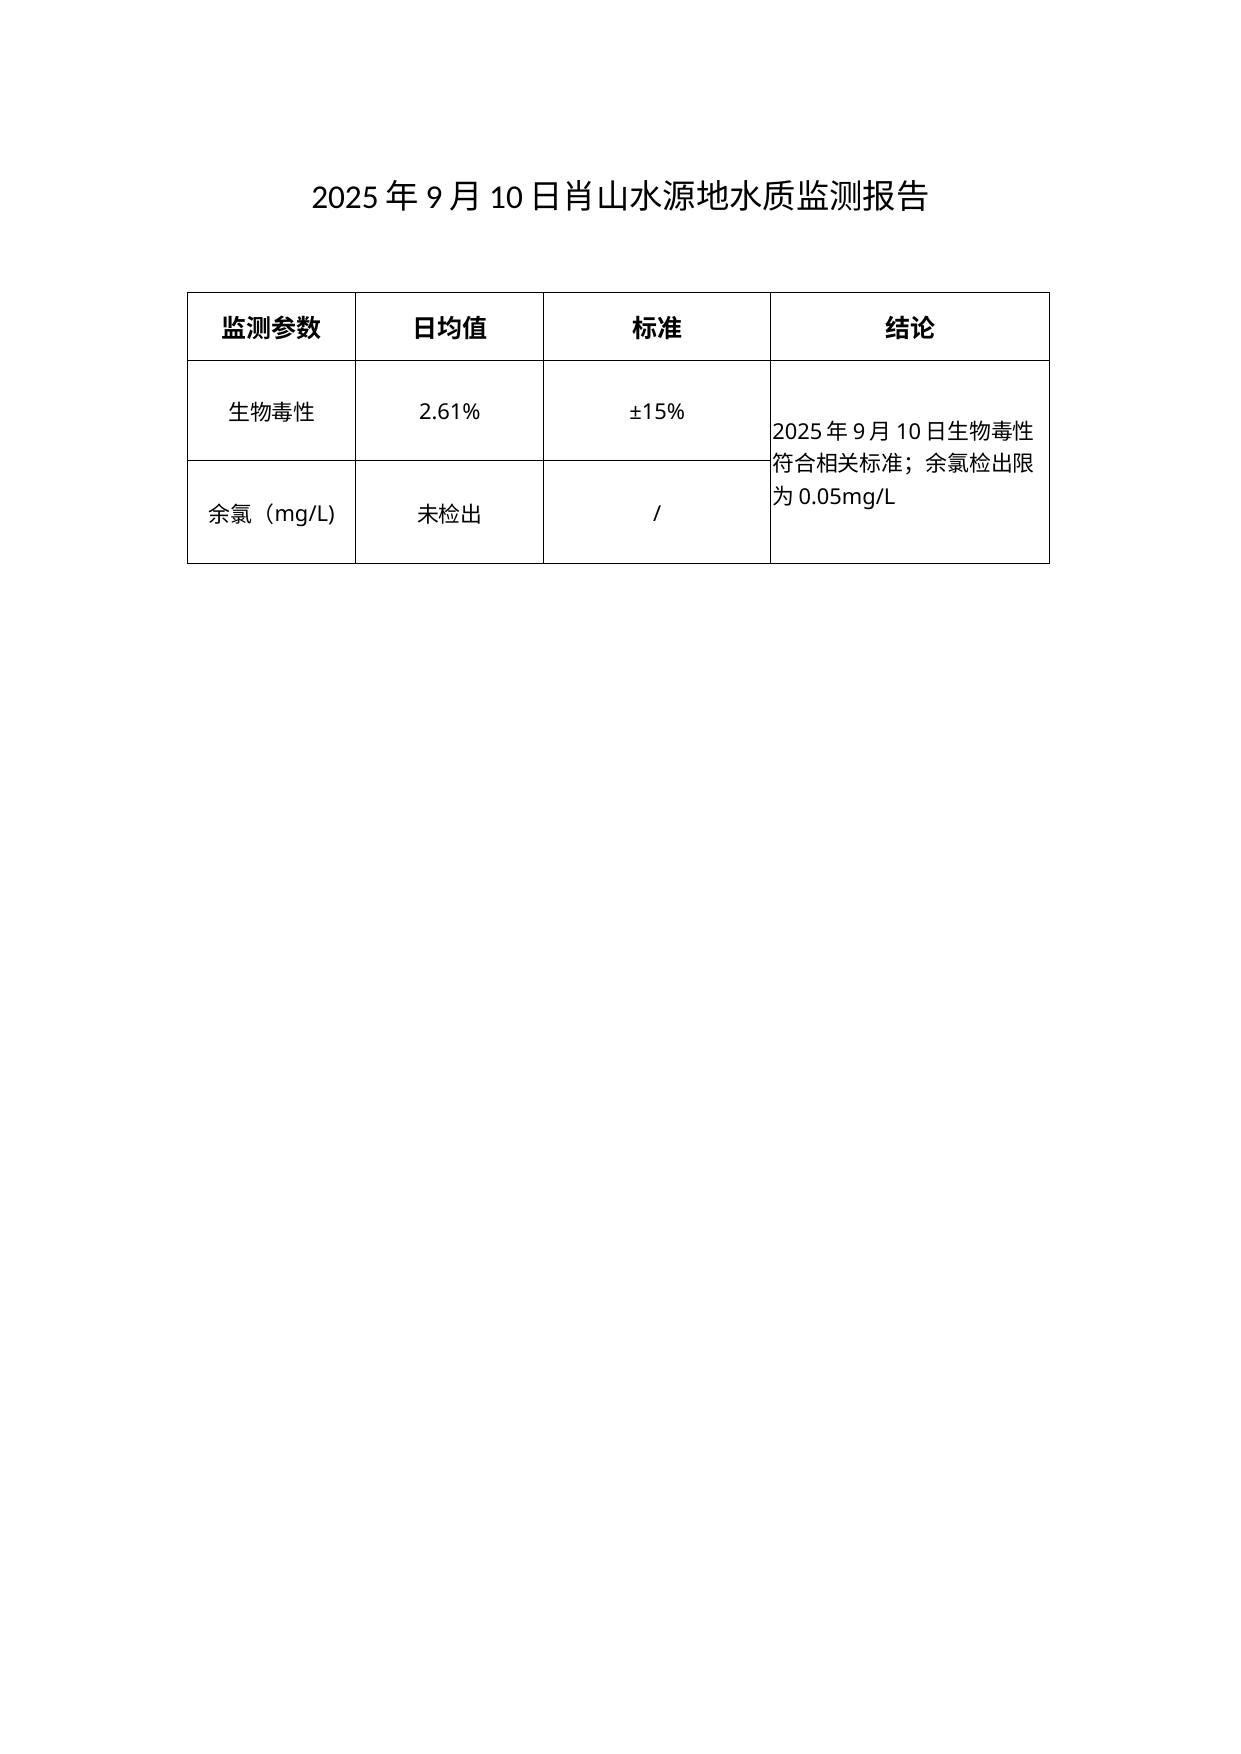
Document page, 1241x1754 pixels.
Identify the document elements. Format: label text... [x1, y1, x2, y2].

table_header 结论 [771, 293, 1049, 359]
table_cell 未检出 [356, 461, 543, 562]
table_cell 2.61% [356, 361, 543, 460]
table_header 标准 [544, 293, 770, 359]
table_cell 余氯（mg/L) [188, 461, 355, 562]
table_cell ±15% [544, 361, 770, 460]
table_cell 2025年9月10日生物毒性符合相关标准；余氯检出限为0.05mg/L [771, 361, 1049, 562]
table_cell / [544, 461, 770, 562]
table_header 监测参数 [188, 293, 355, 359]
table_cell 生物毒性 [188, 361, 355, 460]
table_header 日均值 [356, 293, 543, 359]
text 2025年9月10日肖山水源地水质监测报告 [187, 162, 1053, 227]
